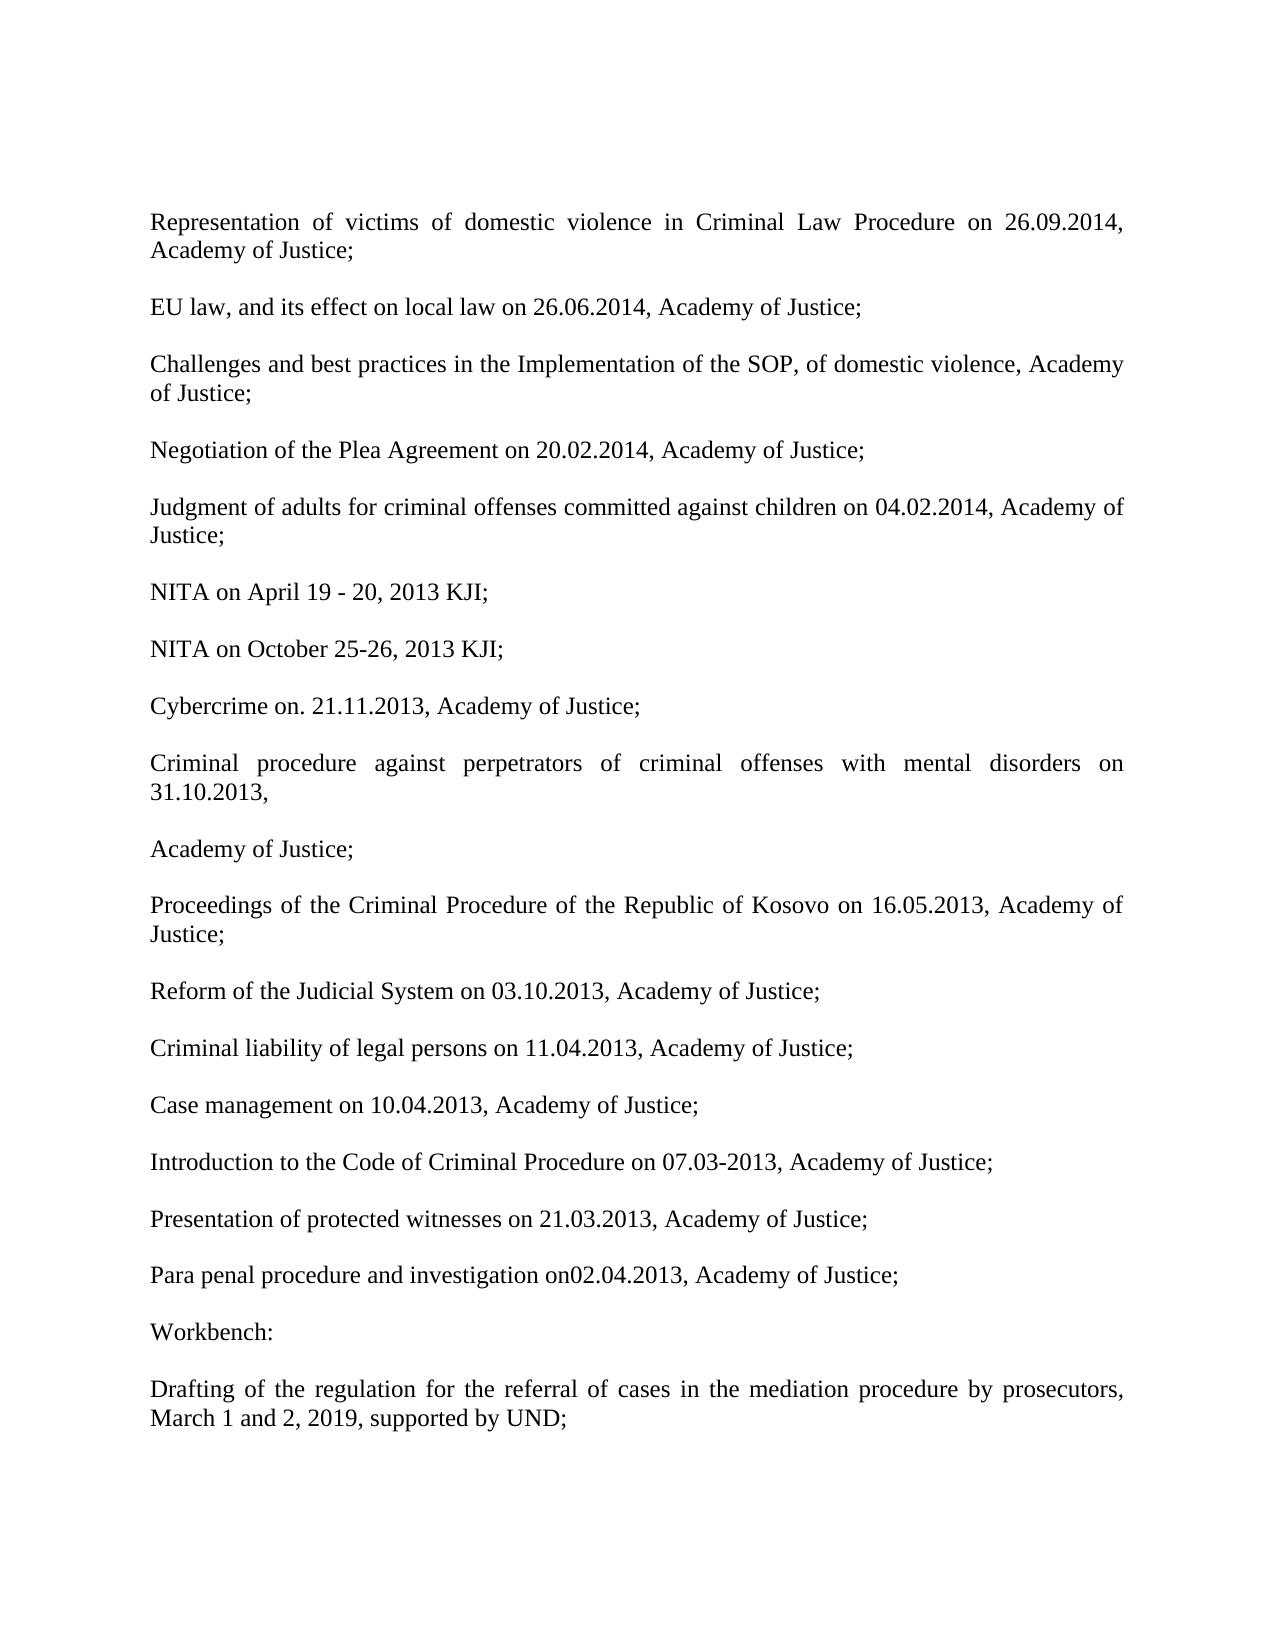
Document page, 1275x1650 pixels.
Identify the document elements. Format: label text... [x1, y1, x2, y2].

text Case management on 10.04.2013, Academy of Justice; [150, 1090, 1125, 1119]
text Workbench: [150, 1317, 1125, 1346]
text Academy of Justice; [150, 834, 1125, 862]
text Criminal procedure against perpetrators of criminal offenses with mental disorders on 31.10.2013, [150, 748, 1125, 806]
text Cybercrime on. 21.11.2013, Academy of Justice; [150, 691, 1125, 720]
text Reform of the Judicial System on 03.10.2013, Academy of Justice; [150, 976, 1125, 1005]
text NITA on October 25-26, 2013 KJI; [150, 634, 1125, 663]
text Representation of victims of domestic violence in Criminal Law Procedure on 26.09.2014, Academy of Justice; [150, 207, 1125, 264]
text Drafting of the regulation for the referral of cases in the mediation procedure by prosecutors, March 1 and 2, 2019, supported by UND; [150, 1374, 1125, 1432]
text Para penal procedure and investigation on02.04.2013, Academy of Justice; [150, 1261, 1125, 1289]
text EU law, and its effect on local law on 26.06.2014, Academy of Justice; [150, 292, 1125, 321]
text Criminal liability of legal persons on 11.04.2013, Academy of Justice; [150, 1033, 1125, 1062]
text Challenges and best practices in the Implementation of the SOP, of domestic violence, Academy of Justice; [150, 349, 1125, 407]
text Negotiation of the Plea Agreement on 20.02.2014, Academy of Justice; [150, 435, 1125, 464]
text Proceedings of the Criminal Procedure of the Republic of Kosovo on 16.05.2013, Academy of Justice; [150, 891, 1125, 948]
text NITA on April 19 - 20, 2013 KJI; [150, 577, 1125, 606]
text Judgment of adults for criminal offenses committed against children on 04.02.2014, Academy of Justice; [150, 492, 1125, 549]
text Presentation of protected witnesses on 21.03.2013, Academy of Justice; [150, 1204, 1125, 1232]
text Introduction to the Code of Criminal Procedure on 07.03-2013, Academy of Justice; [150, 1147, 1125, 1176]
